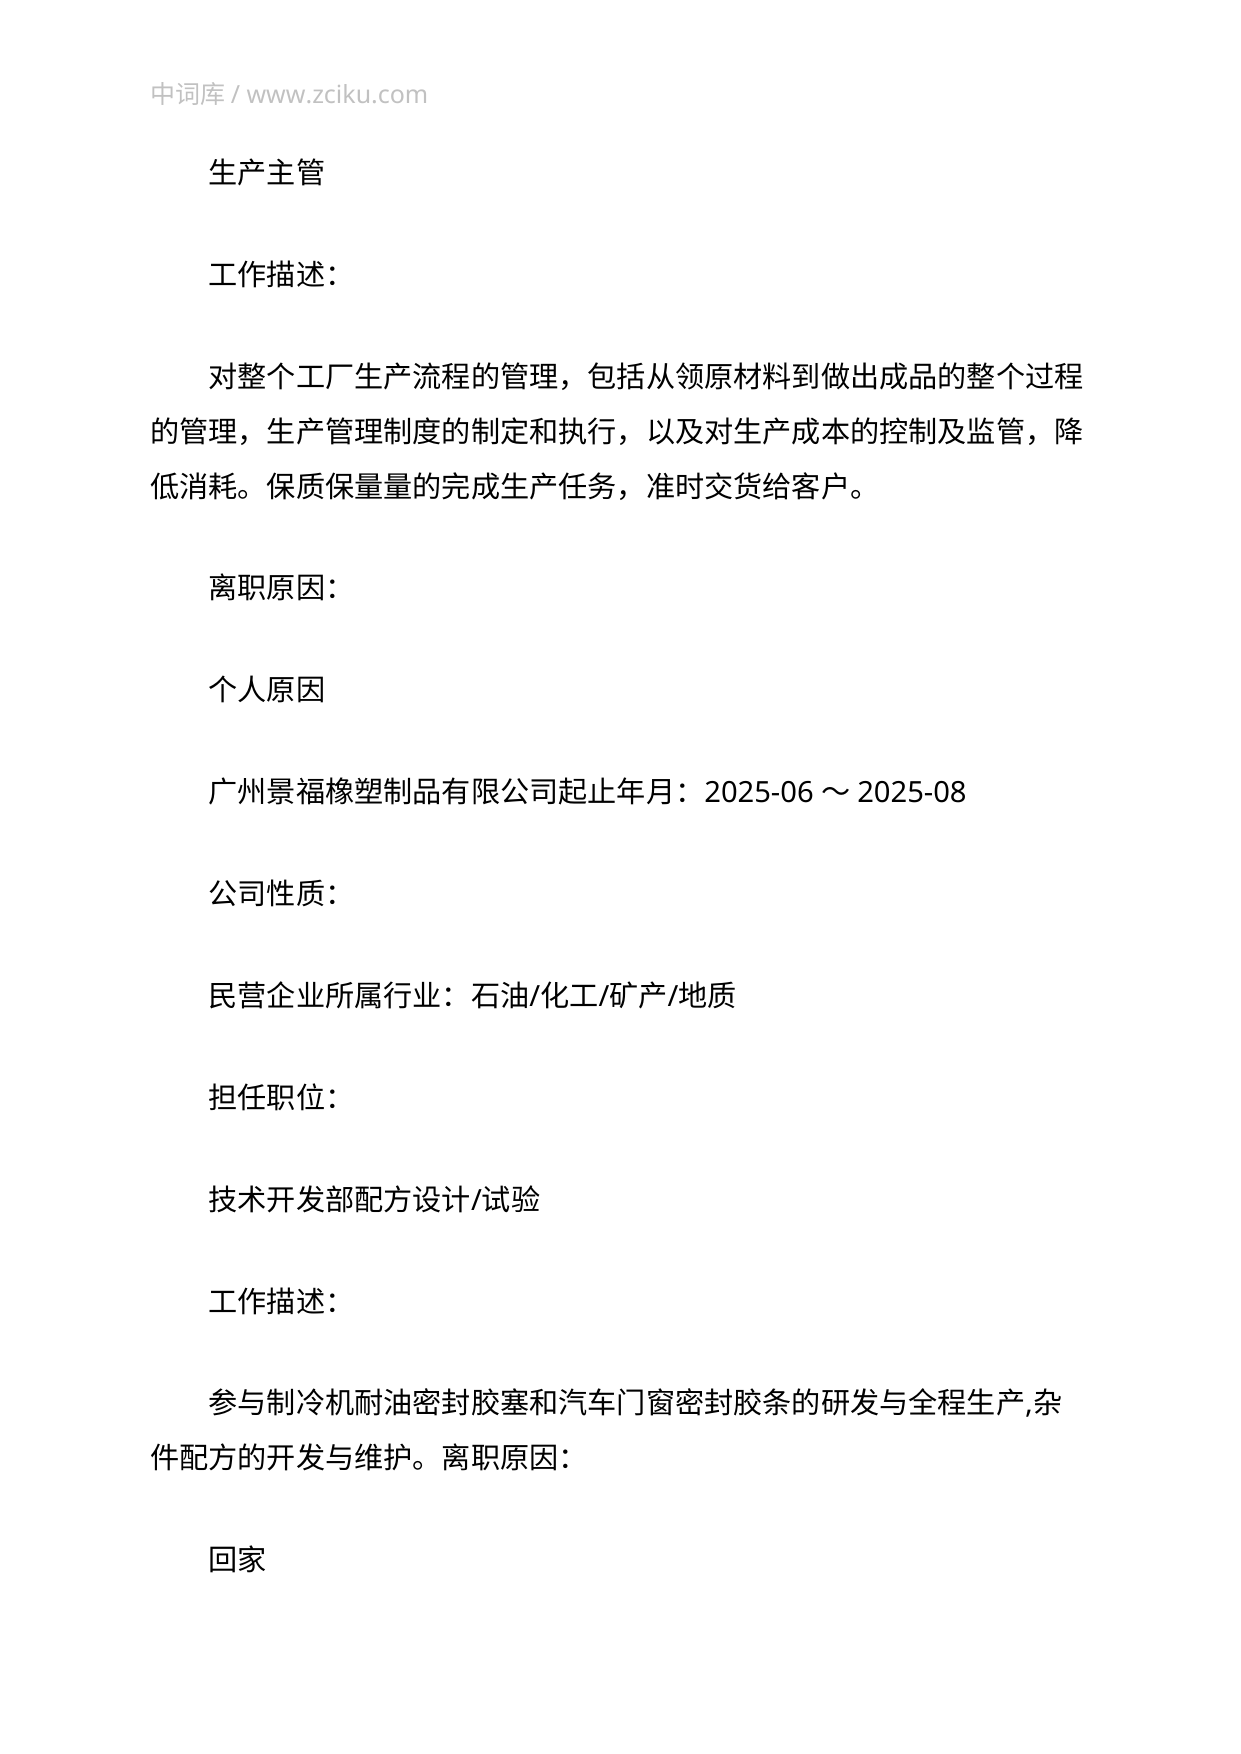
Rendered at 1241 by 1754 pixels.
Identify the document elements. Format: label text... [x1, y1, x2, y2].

text 广州景福橡塑制品有限公司起止年月：2025-06 ～ 2025-08 [150, 769, 1090, 811]
text 离职原因： [150, 565, 1090, 607]
text 工作描述： [150, 252, 1090, 294]
text 公司性质： [150, 871, 1090, 913]
text 参与制冷机耐油密封胶塞和汽车门窗密封胶条的研发与全程生产,杂件配方的开发与维护。离职原因： [150, 1380, 1090, 1477]
text 个人原因 [150, 667, 1090, 709]
text 生产主管 [150, 150, 1090, 192]
text 民营企业所属行业：石油/化工/矿产/地质 [150, 972, 1090, 1015]
text 担任职位： [150, 1074, 1090, 1117]
text 工作描述： [150, 1278, 1090, 1320]
text 对整个工厂生产流程的管理，包括从领原材料到做出成品的整个过程的管理，生产管理制度的制定和执行，以及对生产成本的控制及监管，降低消耗。保质保量量的完成生产任务，准时交货给客户。 [150, 353, 1090, 506]
text 回家 [150, 1537, 1090, 1579]
text 技术开发部配方设计/试验 [150, 1176, 1090, 1218]
